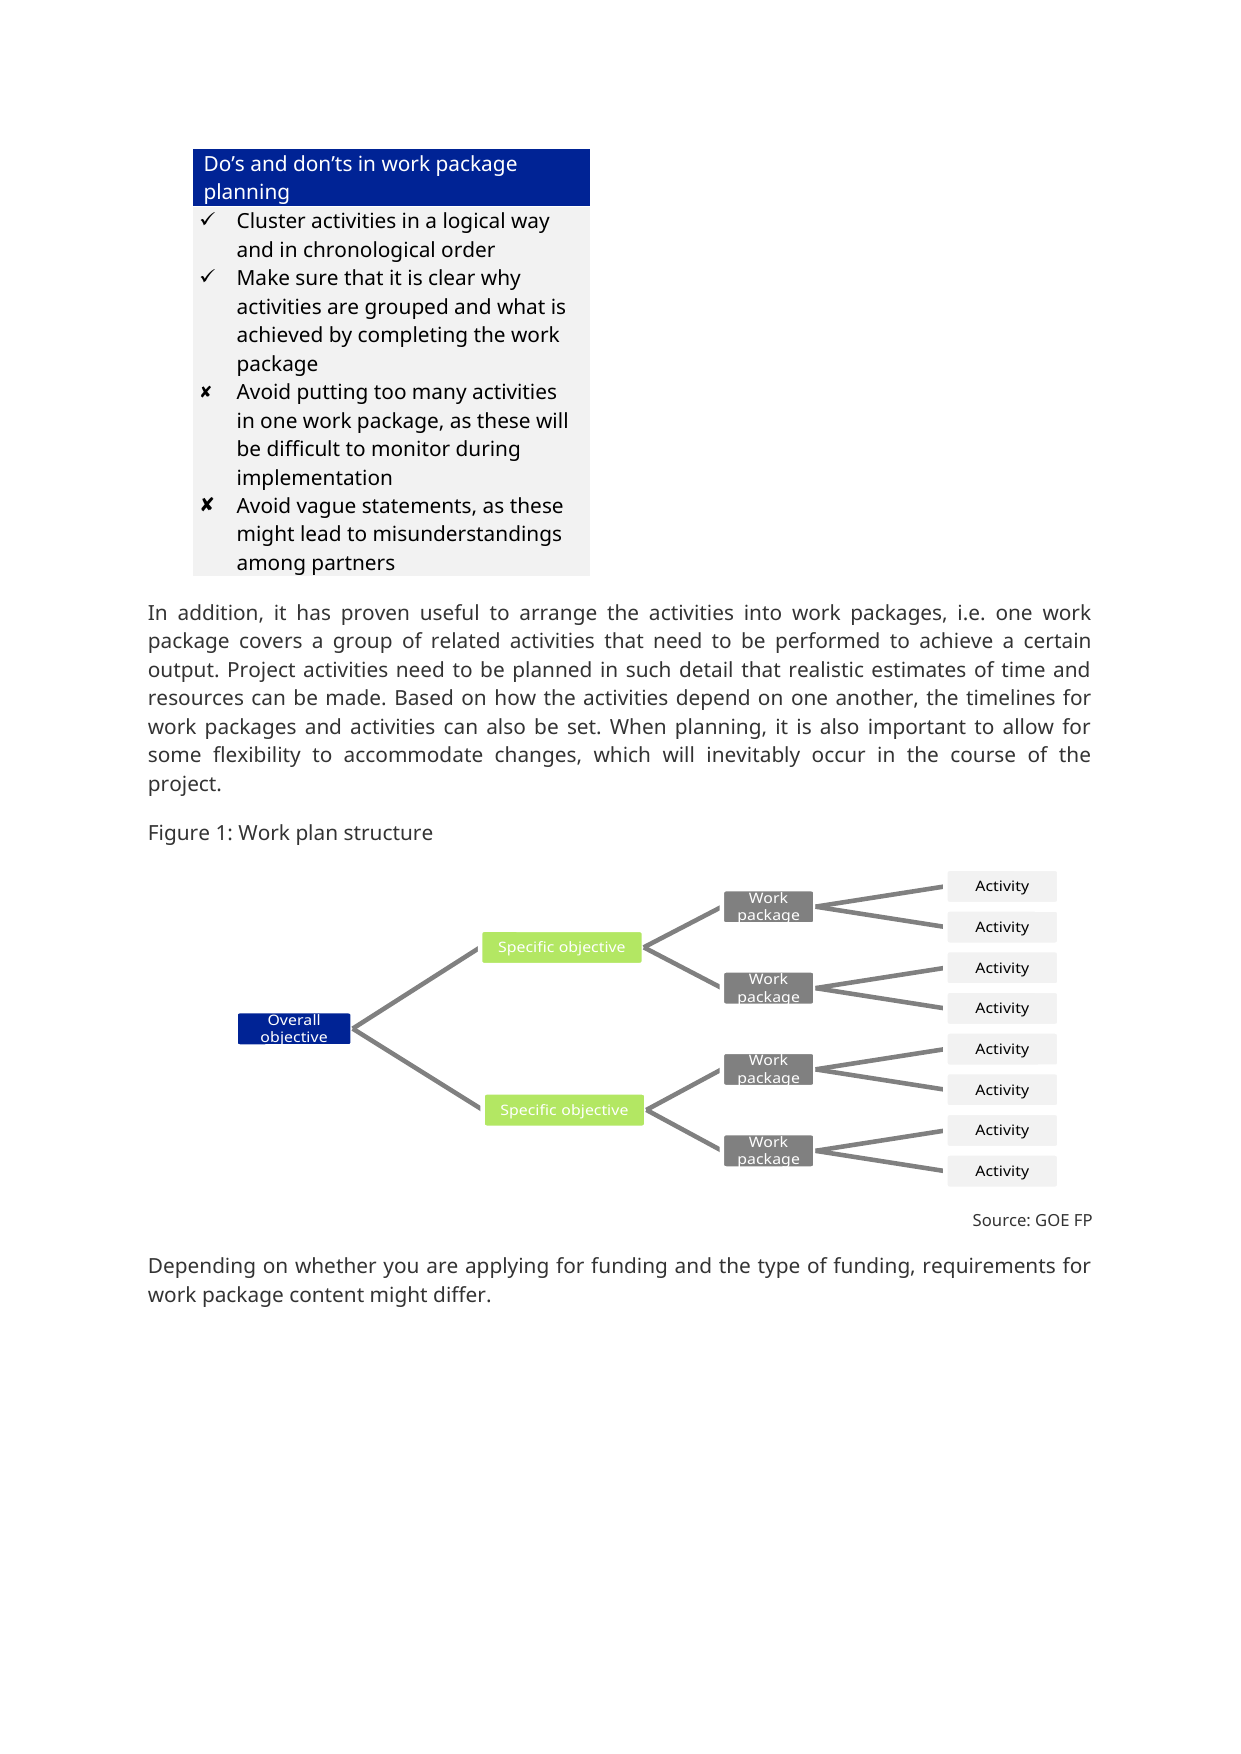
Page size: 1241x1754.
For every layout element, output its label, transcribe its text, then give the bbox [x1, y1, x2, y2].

table_cell Cluster activities in a logical way and in chronological order Make sure that it is clear why activities are grouped and what is achieved by completing the work package Avoid putting too many activities in one work package, as these will be difficult to monitor during implementation Avoid vague statements, as these might lead to misunderstandings among partners [193, 207, 590, 576]
text Source: GOE FP [148, 1208, 1092, 1231]
table_header Do’s and don’ts in work package planning [193, 149, 590, 206]
text Figure 1: Work plan structure [148, 818, 1092, 847]
text Depending on whether you are applying for funding and the type of funding, requirements for work package content might differ. [148, 1252, 1092, 1308]
text In addition, it has proven useful to arrange the activities into work packages, i.e. one work package covers a group of related activities that need to be performed to achieve a certain output. Project activities need to be planned in such detail that realistic estimates of time and resources can be made. Based on how the activities depend on one another, the timelines for work packages and activities can also be set. When planning, it is also important to allow for some flexibility to accommodate changes, which will inevitably occur in the course of the project. [148, 598, 1092, 797]
